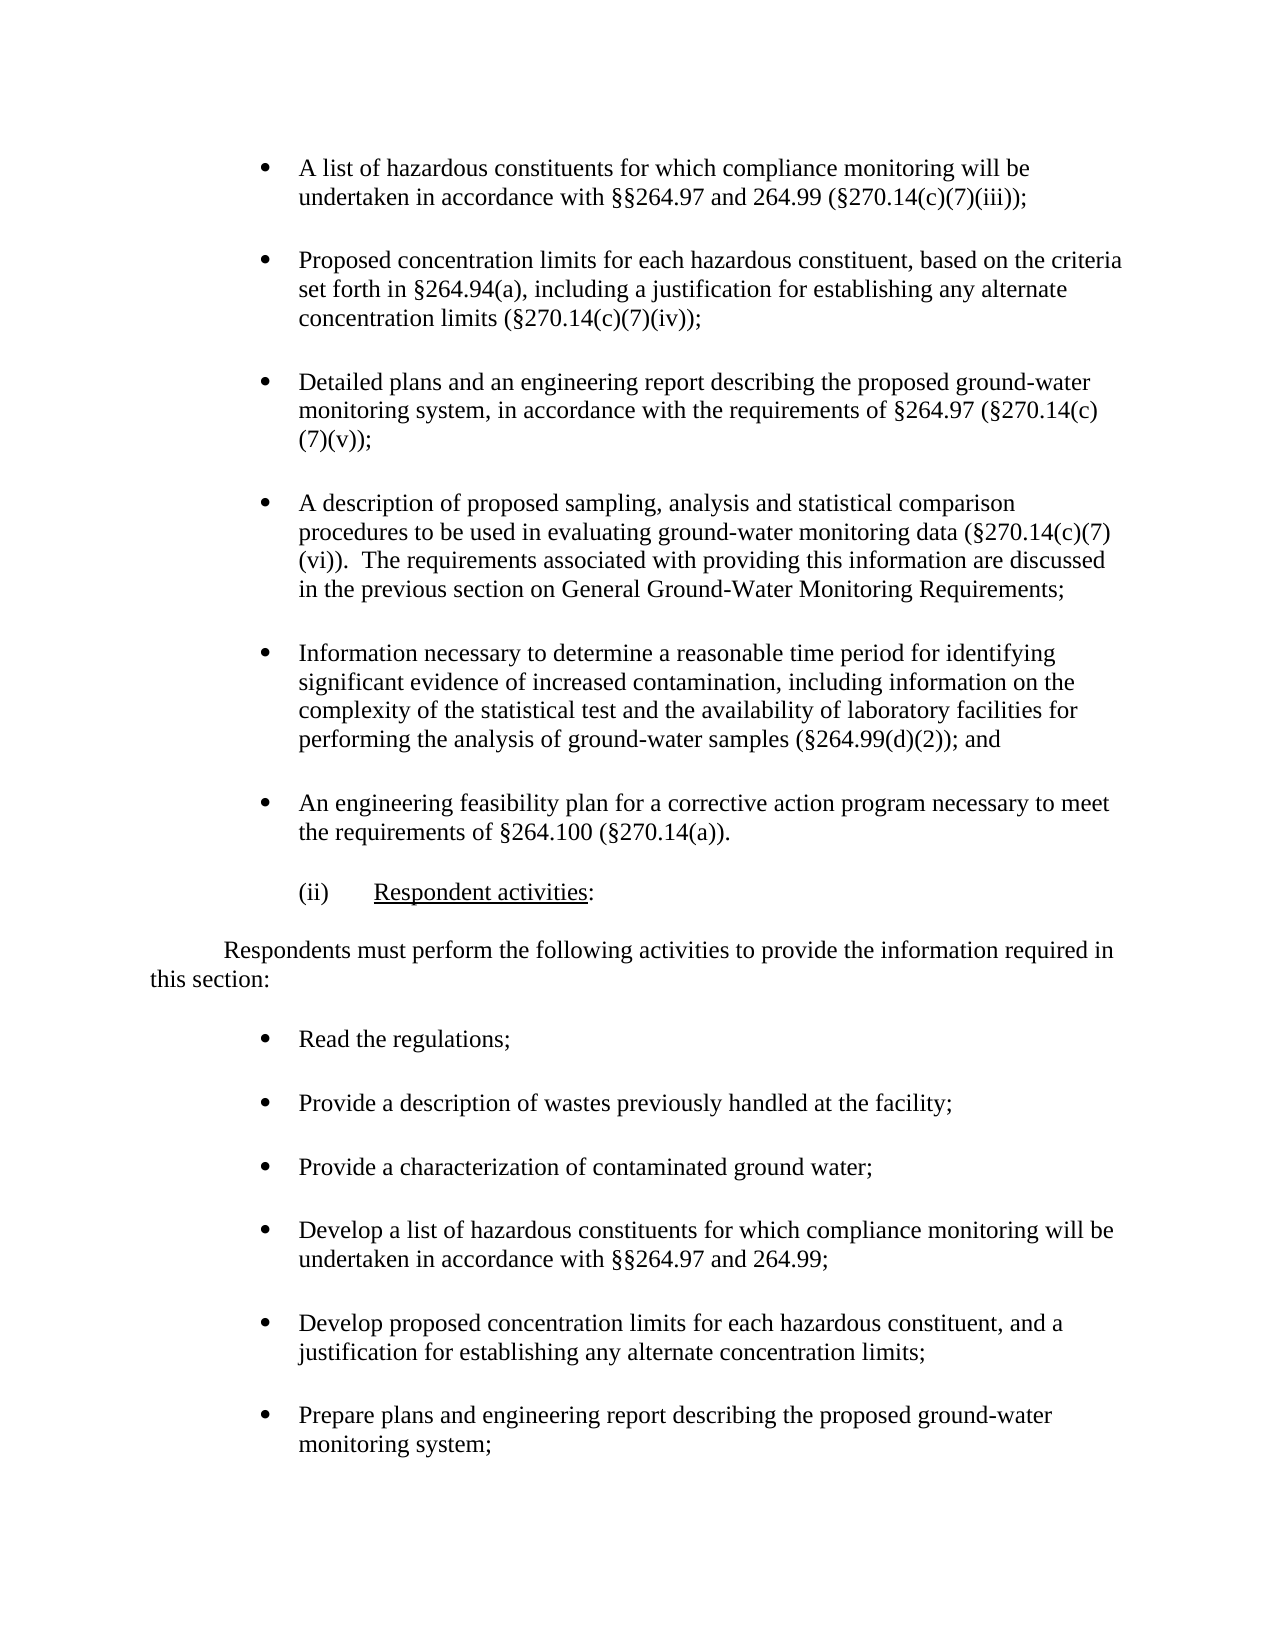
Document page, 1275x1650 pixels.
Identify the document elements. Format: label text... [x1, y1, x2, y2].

list A description of proposed sampling, analysis and statistical comparison procedures to be used in evaluating ground-water monitoring data (§270.14(c)(7)(vi)). The requirements associated with providing this information are discussed in the previous section on General Ground-Water Monitoring Requirements; [261, 488, 1125, 603]
text (ii) Respondent activities: [150, 877, 1125, 906]
list Develop a list of hazardous constituents for which compliance monitoring will be undertaken in accordance with §§264.97 and 264.99; [261, 1216, 1125, 1273]
list Prepare plans and engineering report describing the proposed ground-water monitoring system; [261, 1401, 1125, 1458]
list Read the regulations; [261, 1025, 1125, 1053]
list Detailed plans and an engineering report describing the proposed ground-water monitoring system, in accordance with the requirements of §264.97 (§270.14(c)(7)(v)); [261, 367, 1125, 453]
list Proposed concentration limits for each hazardous constituent, based on the criteria set forth in §264.94(a), including a justification for establishing any alternate concentration limits (§270.14(c)(7)(iv)); [261, 246, 1125, 332]
list Provide a characterization of contaminated ground water; [261, 1152, 1125, 1181]
list A list of hazardous constituents for which compliance monitoring will be undertaken in accordance with §§264.97 and 264.99 (§270.14(c)(7)(iii)); [261, 153, 1125, 211]
list Develop proposed concentration limits for each hazardous constituent, and a justification for establishing any alternate concentration limits; [261, 1308, 1125, 1366]
list An engineering feasibility plan for a corrective action program necessary to meet the requirements of §264.100 (§270.14(a)). [261, 788, 1125, 846]
list Information necessary to determine a reasonable time period for identifying significant evidence of increased contamination, including information on the complexity of the statistical test and the availability of laboratory facilities for performing the analysis of ground-water samples (§264.99(d)(2)); and [261, 638, 1125, 753]
list Provide a description of wastes previously handled at the facility; [261, 1088, 1125, 1117]
text Respondents must perform the following activities to provide the information required in this section: [150, 935, 1125, 992]
